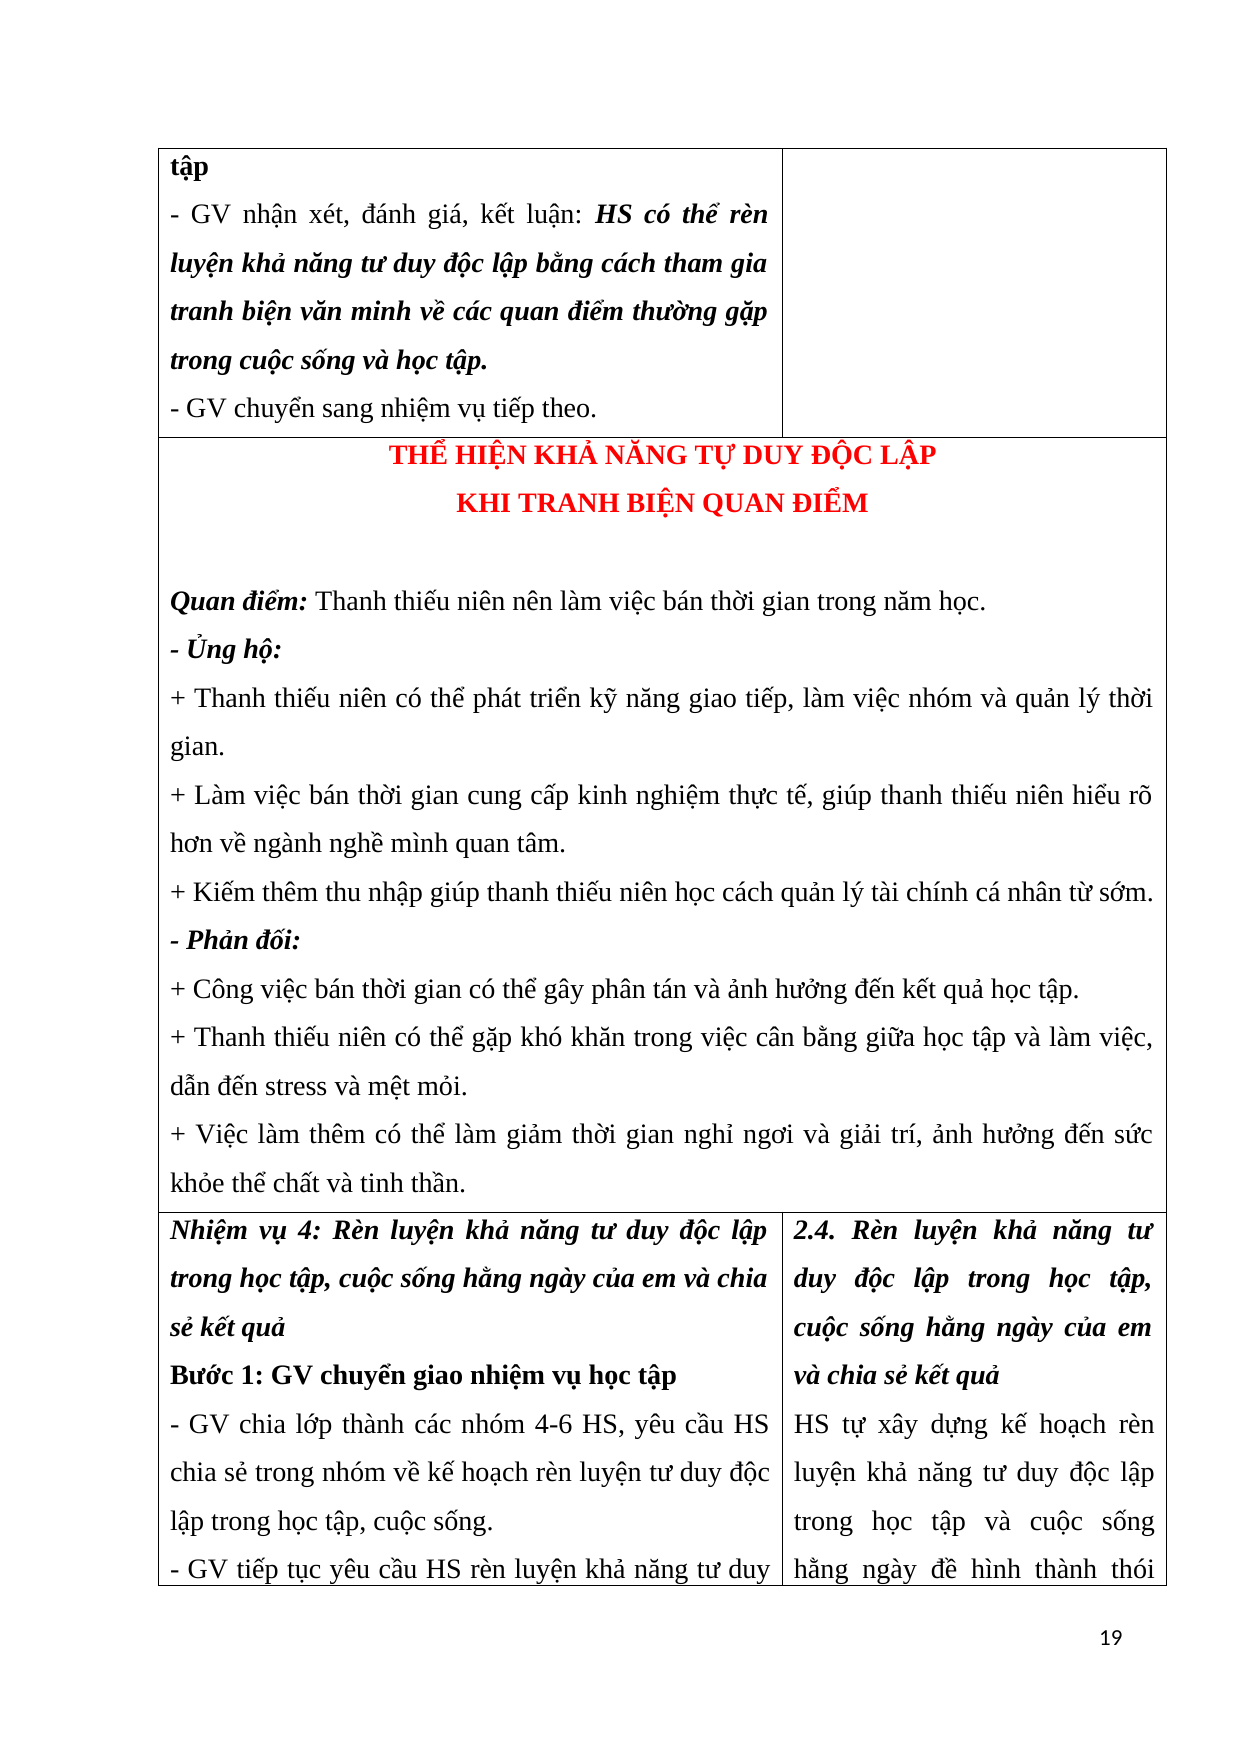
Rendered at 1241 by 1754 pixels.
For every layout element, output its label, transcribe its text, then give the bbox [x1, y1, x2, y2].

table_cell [783, 1213, 1166, 1585]
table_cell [159, 1213, 782, 1585]
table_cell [159, 149, 782, 437]
table_cell THỂ HIỆN KHẢ NĂNG TỰ DUY ĐỘC LẬP KHI TRANH BIỆN QUAN ĐIỂM Quan điểm: Thanh thiếu niên nên làm việc bán thời gian trong năm học. - Ủng hộ: + Thanh thiếu niên có thể phát triển kỹ năng giao tiếp, làm việc nhóm và quản lý thời gian. + Làm việc bán thời gian cung cấp kinh nghiệm thực tế, giúp thanh thiếu niên hiểu rõ hơn về ngành nghề mình quan tâm. + Kiếm thêm thu nhập giúp thanh thiếu niên học cách quản lý tài chính cá nhân từ sớm. - Phản đối: + Công việc bán thời gian có thể gây phân tán và ảnh hưởng đến kết quả học tập. + Thanh thiếu niên có thể gặp khó khăn trong việc cân bằng giữa học tập và làm việc, dẫn đến stress và mệt mỏi. + Việc làm thêm có thể làm giảm thời gian nghỉ ngơi và giải trí, ảnh hưởng đến sức khỏe thể chất và tinh thần. [159, 438, 1166, 1212]
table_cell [783, 149, 1166, 437]
